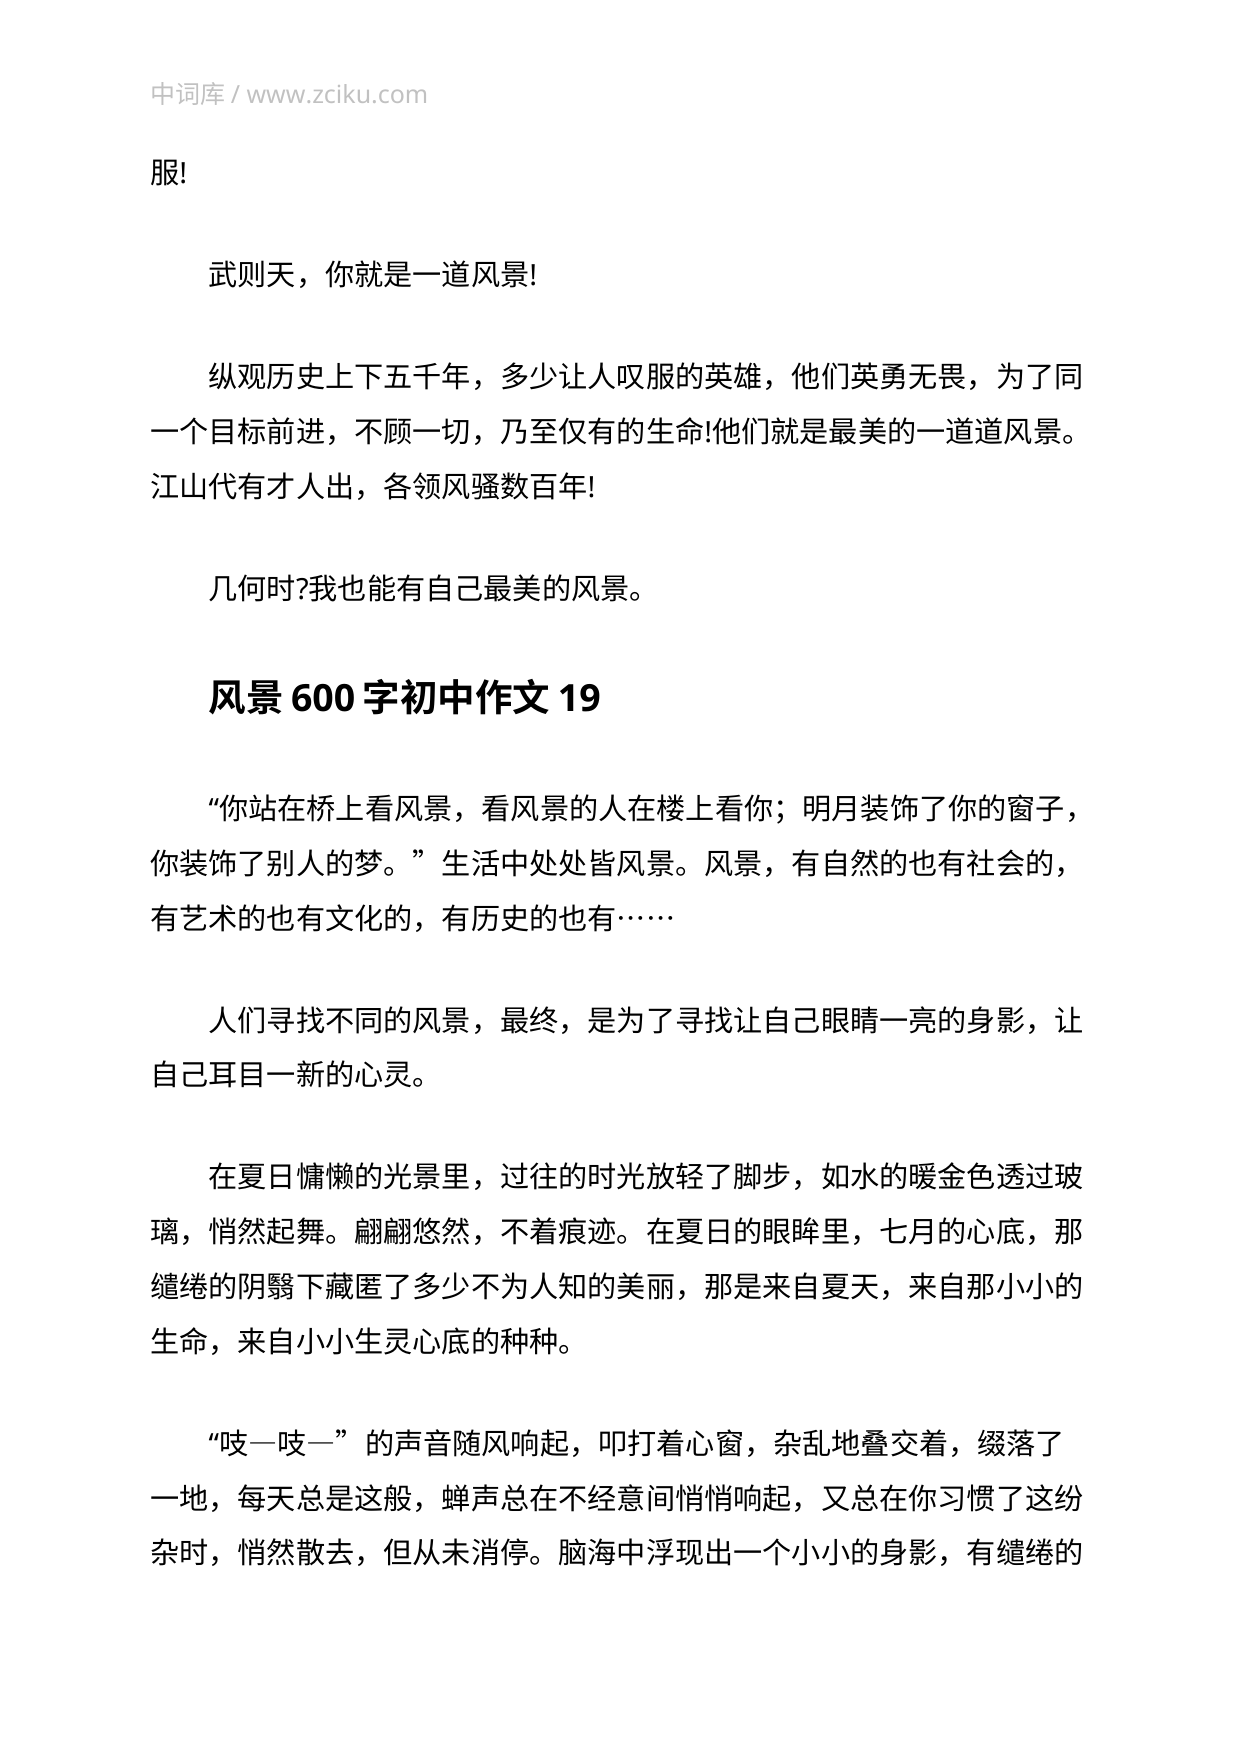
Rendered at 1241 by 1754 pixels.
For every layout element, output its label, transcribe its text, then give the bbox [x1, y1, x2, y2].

text 在夏日慵懒的光景里，过往的时光放轻了脚步，如水的暖金色透过玻璃，悄然起舞。翩翩悠然，不着痕迹。在夏日的眼眸里，七月的心底，那缱绻的阴翳下藏匿了多少不为人知的美丽，那是来自夏天，来自那小小的生命，来自小小生灵心底的种种。 [150, 1154, 1090, 1361]
text “你站在桥上看风景，看风景的人在楼上看你；明月装饰了你的窗子，你装饰了别人的梦。”生活中处处皆风景。风景，有自然的也有社会的，有艺术的也有文化的，有历史的也有…… [150, 785, 1090, 938]
text 武则天，你就是一道风景! [150, 252, 1090, 294]
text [150, 1420, 1090, 1572]
text 纵观历史上下五千年，多少让人叹服的英雄，他们英勇无畏，为了同一个目标前进，不顾一切，乃至仅有的生命!他们就是最美的一道道风景。江山代有才人出，各领风骚数百年! [150, 354, 1090, 506]
text 风景600字初中作文19 [150, 668, 1090, 722]
text 人们寻找不同的风景，最终，是为了寻找让自己眼睛一亮的身影，让自己耳目一新的心灵。 [150, 997, 1090, 1094]
text 几何时?我也能有自己最美的风景。 [150, 566, 1090, 608]
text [150, 150, 1090, 192]
